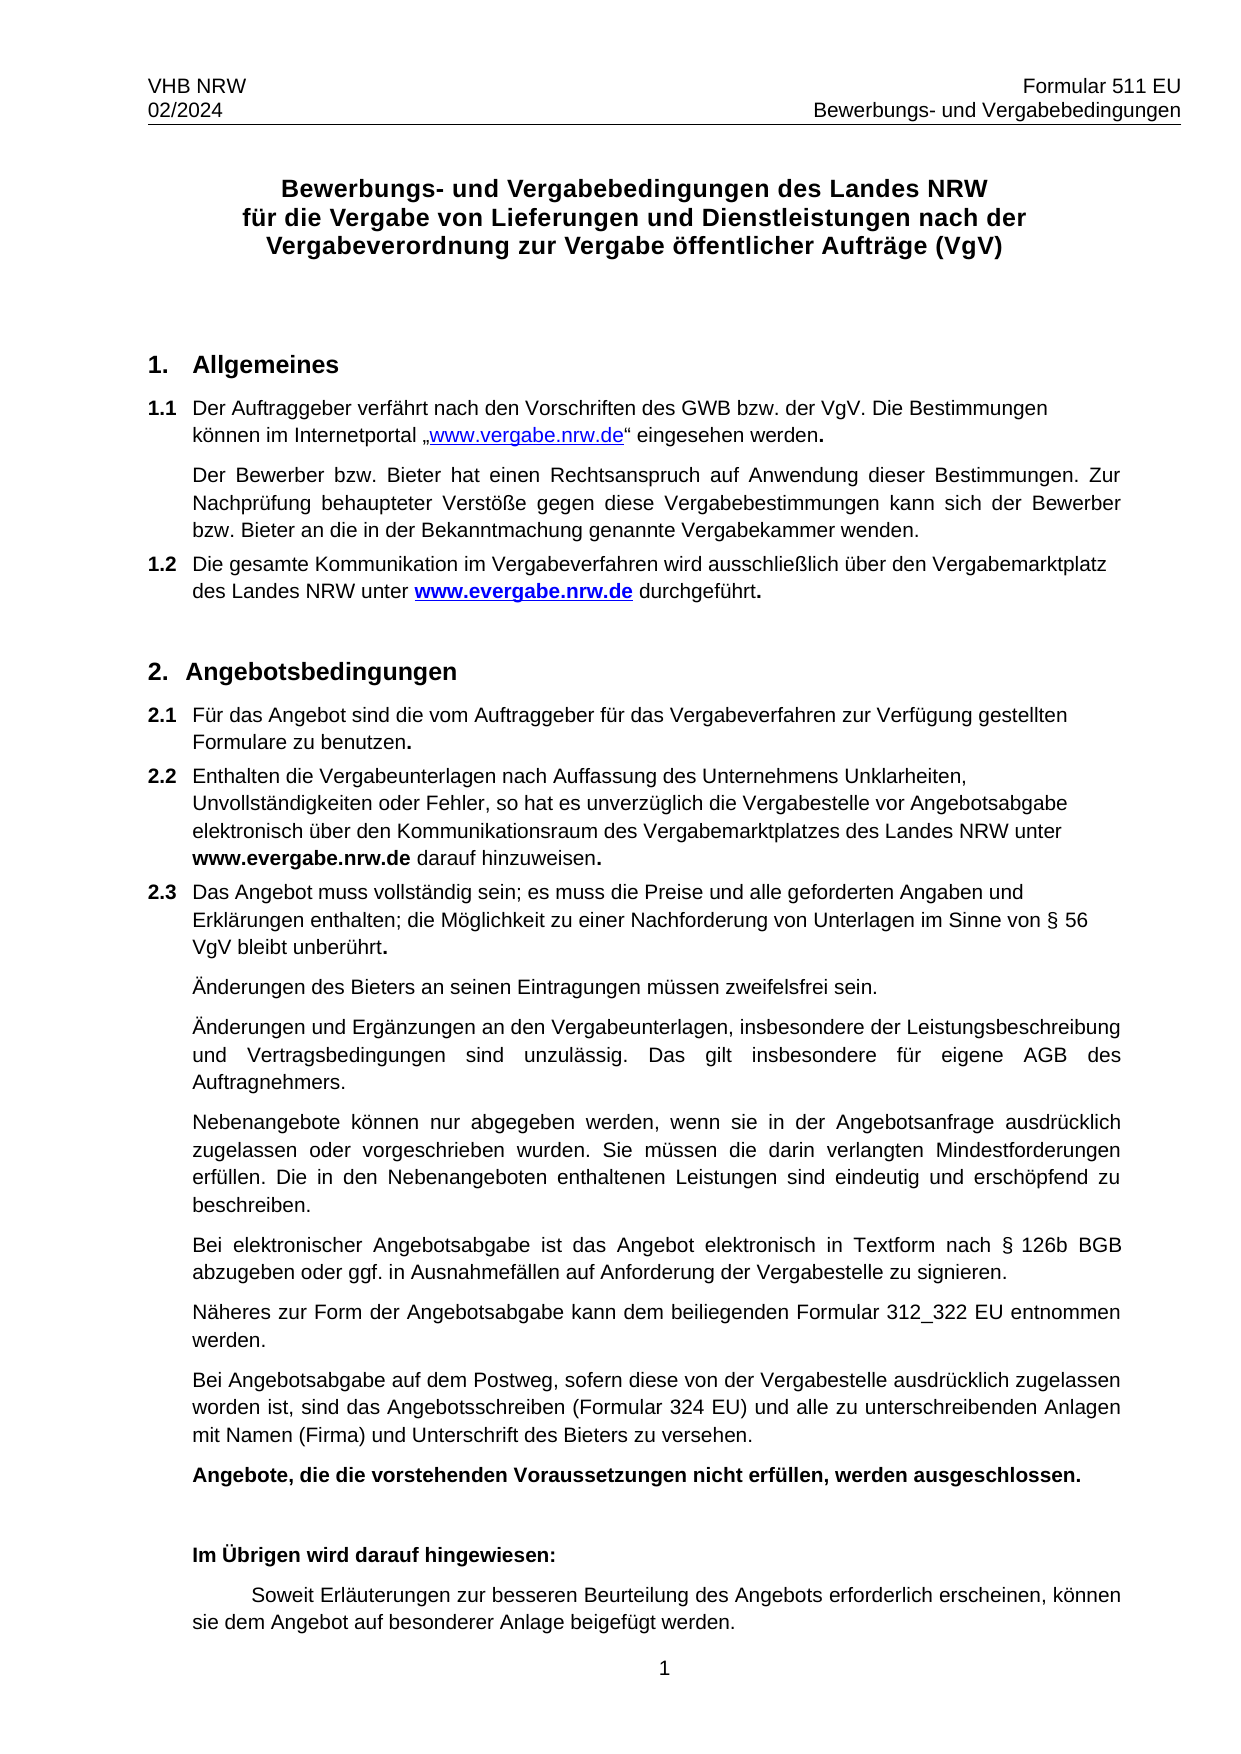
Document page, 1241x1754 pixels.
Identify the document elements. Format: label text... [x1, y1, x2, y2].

text Soweit Erläuterungen zur besseren Beurteilung des Angebots erforderlich erscheinen, können sie dem Angebot auf besonderer Anlage beigefügt werden. [192, 1582, 1122, 1634]
text Angebote, die die vorstehenden Voraussetzungen nicht erfüllen, werden ausgeschlossen. [192, 1462, 1122, 1486]
text Bei Angebotsabgabe auf dem Postweg, sofern diese von der Vergabestelle ausdrücklich zugelassen worden ist, sind das Angebotsschreiben (Formular 324 EU) und alle zu unterschreibenden Anlagen mit Namen (Firma) und Unterschrift des Bieters zu versehen. [192, 1367, 1122, 1446]
text Nebenangebote können nur abgegeben werden, wenn sie in der Angebotsanfrage ausdrücklich zugelassen oder vorgeschrieben wurden. Sie müssen die darin verlangten Mindestforderungen erfüllen. Die in den Nebenangeboten enthaltenen Leistungen sind eindeutig und erschöpfend zu beschreiben. [192, 1110, 1122, 1216]
title für die Vergabe von Lieferungen und Dienstleistungen nach der Vergabeverordnung zur Vergabe öffentlicher Aufträge (VgV) [148, 203, 1122, 260]
subtitle Für das Angebot sind die vom Auftraggeber für das Vergabeverfahren zur Verfügung gestellten Formulare zu benutzen. [148, 702, 1122, 754]
subtitle Enthalten die Vergabeunterlagen nach Auffassung des Unternehmens Unklarheiten, Unvollständigkeiten oder Fehler, so hat es unverzüglich die Vergabestelle vor Angebotsabgabe elektronisch über den Kommunikationsraum des Vergabemarktplatzes des Landes NRW unter www.evergabe.nrw.de darauf hinzuweisen. [148, 764, 1122, 870]
subtitle Der Auftraggeber verfährt nach den Vorschriften des GWB bzw. der VgV. Die Bestimmungen können im Internetportal „www.vergabe.nrw.de“ eingesehen werden. [148, 396, 1122, 447]
text Bei elektronischer Angebotsabgabe ist das Angebot elektronisch in Textform nach § 126b BGB abzugeben oder ggf. in Ausnahmefällen auf Anforderung der Vergabestelle zu signieren. [192, 1232, 1122, 1284]
subtitle Angebotsbedingungen [148, 657, 1122, 686]
text Näheres zur Form der Angebotsabgabe kann dem beiliegenden Formular 312_322 EU entnommen werden. [192, 1300, 1122, 1351]
text Der Bewerber bzw. Bieter hat einen Rechtsanspruch auf Anwendung dieser Bestimmungen. Zur Nachprüfung behaupteter Verstöße gegen diese Vergabebestimmungen kann sich der Bewerber bzw. Bieter an die in der Bekanntmachung genannte Vergabekammer wenden. [192, 463, 1122, 542]
text Änderungen des Bieters an seinen Eintragungen müssen zweifelsfrei sein. [192, 975, 1122, 999]
title Bewerbungs- und Vergabebedingungen des Landes NRW [148, 174, 1122, 203]
text Im Übrigen wird darauf hingewiesen: [148, 1542, 1122, 1566]
subtitle Die gesamte Kommunikation im Vergabeverfahren wird ausschließlich über den Vergabemarktplatz des Landes NRW unter www.evergabe.nrw.de durchgeführt. [148, 552, 1122, 603]
subtitle Das Angebot muss vollständig sein; es muss die Preise und alle geforderten Angaben und Erklärungen enthalten; die Möglichkeit zu einer Nachforderung von Unterlagen im Sinne von § 56 VgV bleibt unberührt. [148, 880, 1122, 959]
text Änderungen und Ergänzungen an den Vergabeunterlagen, insbesondere der Leistungsbeschreibung und Vertragsbedingungen sind unzulässig. Das gilt insbesondere für eigene AGB des Auftragnehmers. [192, 1015, 1122, 1094]
subtitle Allgemeines [148, 350, 1122, 379]
